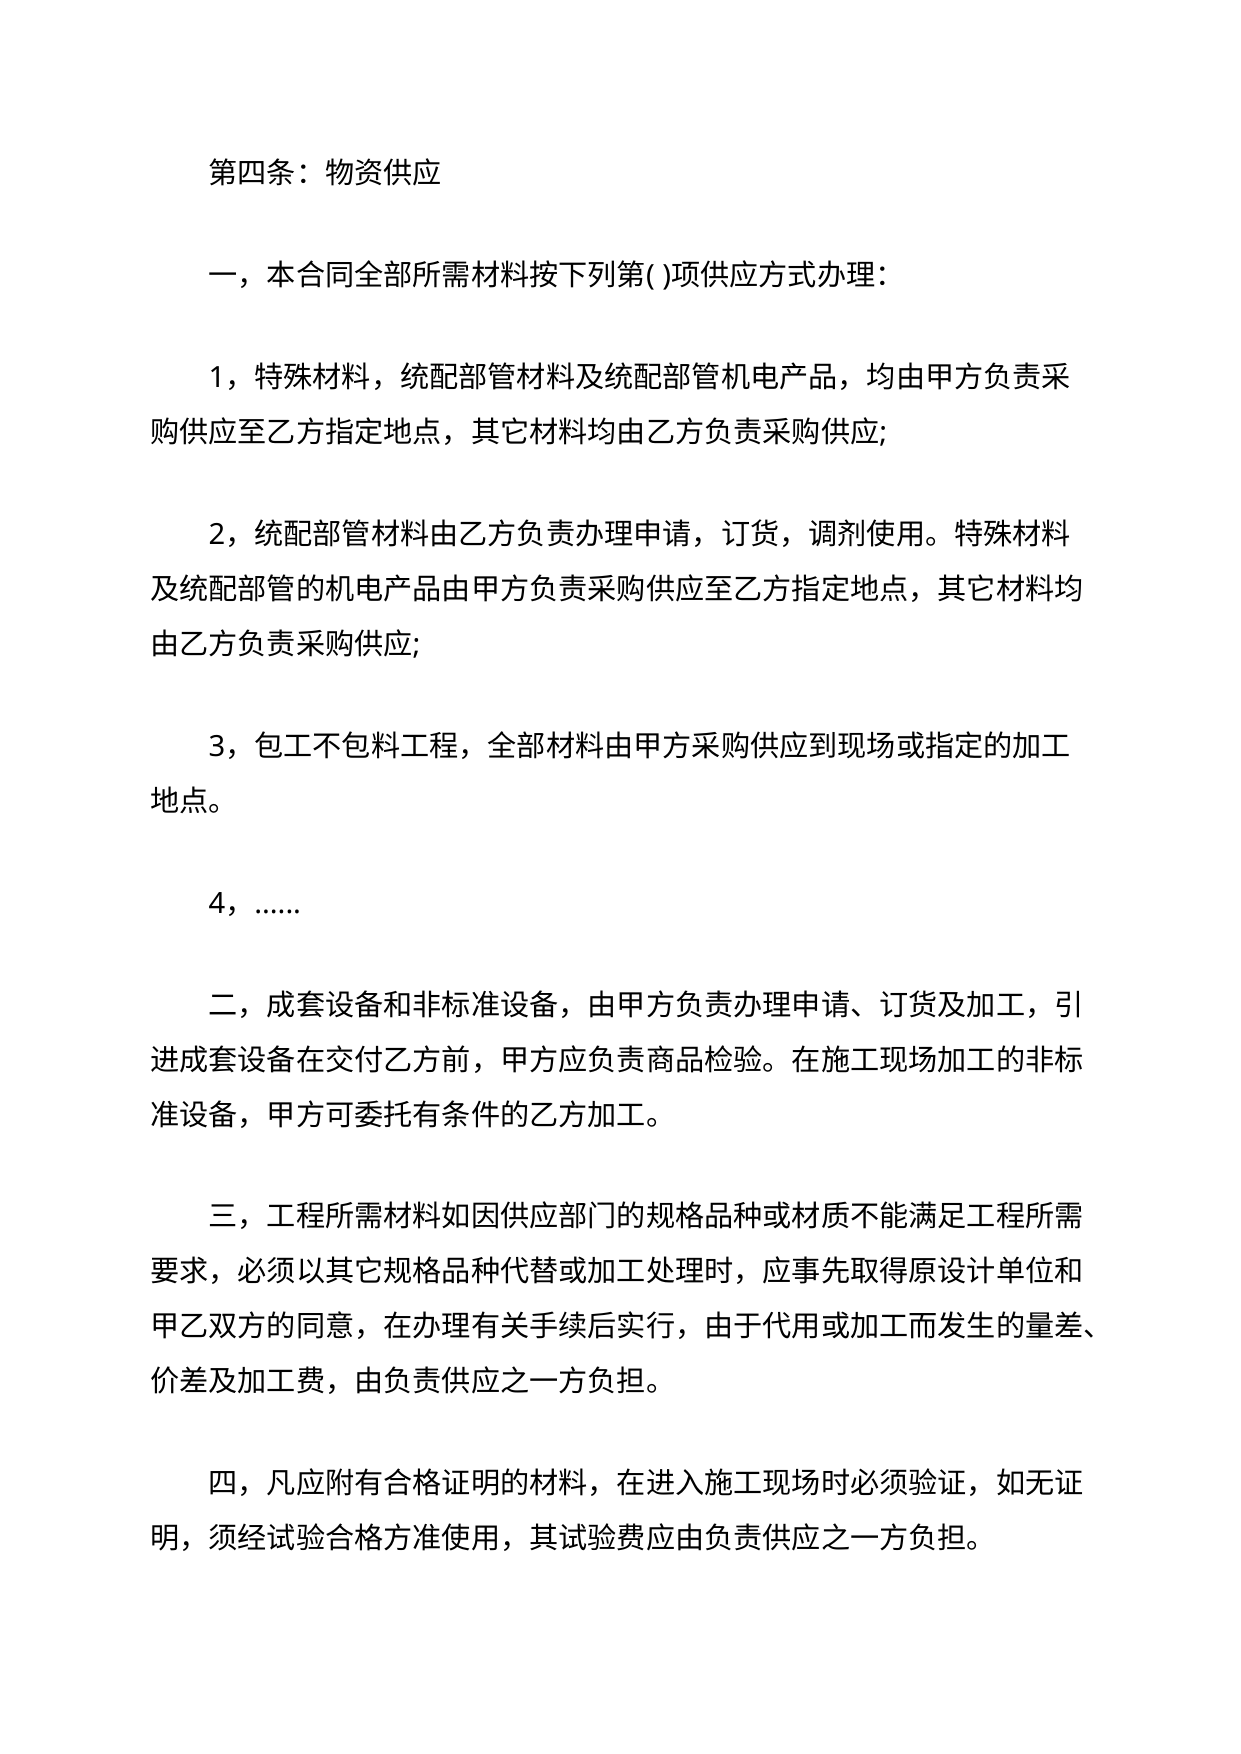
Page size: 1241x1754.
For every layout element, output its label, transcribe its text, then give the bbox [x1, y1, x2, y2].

text 一，本合同全部所需材料按下列第( )项供应方式办理： [150, 252, 1090, 294]
text 四，凡应附有合格证明的材料，在进入施工现场时必须验证，如无证明，须经试验合格方准使用，其试验费应由负责供应之一方负担。 [150, 1459, 1090, 1557]
text 3，包工不包料工程，全部材料由甲方采购供应到现场或指定的加工地点。 [150, 723, 1090, 820]
text 1，特殊材料，统配部管材料及统配部管机电产品，均由甲方负责采购供应至乙方指定地点，其它材料均由乙方负责采购供应; [150, 354, 1090, 451]
text 4，...... [150, 879, 1090, 922]
text 二，成套设备和非标准设备，由甲方负责办理申请、订货及加工，引进成套设备在交付乙方前，甲方应负责商品检验。在施工现场加工的非标准设备，甲方可委托有条件的乙方加工。 [150, 981, 1090, 1133]
text 2，统配部管材料由乙方负责办理申请，订货，调剂使用。特殊材料及统配部管的机电产品由甲方负责采购供应至乙方指定地点，其它材料均由乙方负责采购供应; [150, 511, 1090, 663]
text 第四条：物资供应 [150, 150, 1090, 192]
text 三，工程所需材料如因供应部门的规格品种或材质不能满足工程所需要求，必须以其它规格品种代替或加工处理时，应事先取得原设计单位和甲乙双方的同意，在办理有关手续后实行，由于代用或加工而发生的量差、价差及加工费，由负责供应之一方负担。 [150, 1193, 1090, 1400]
